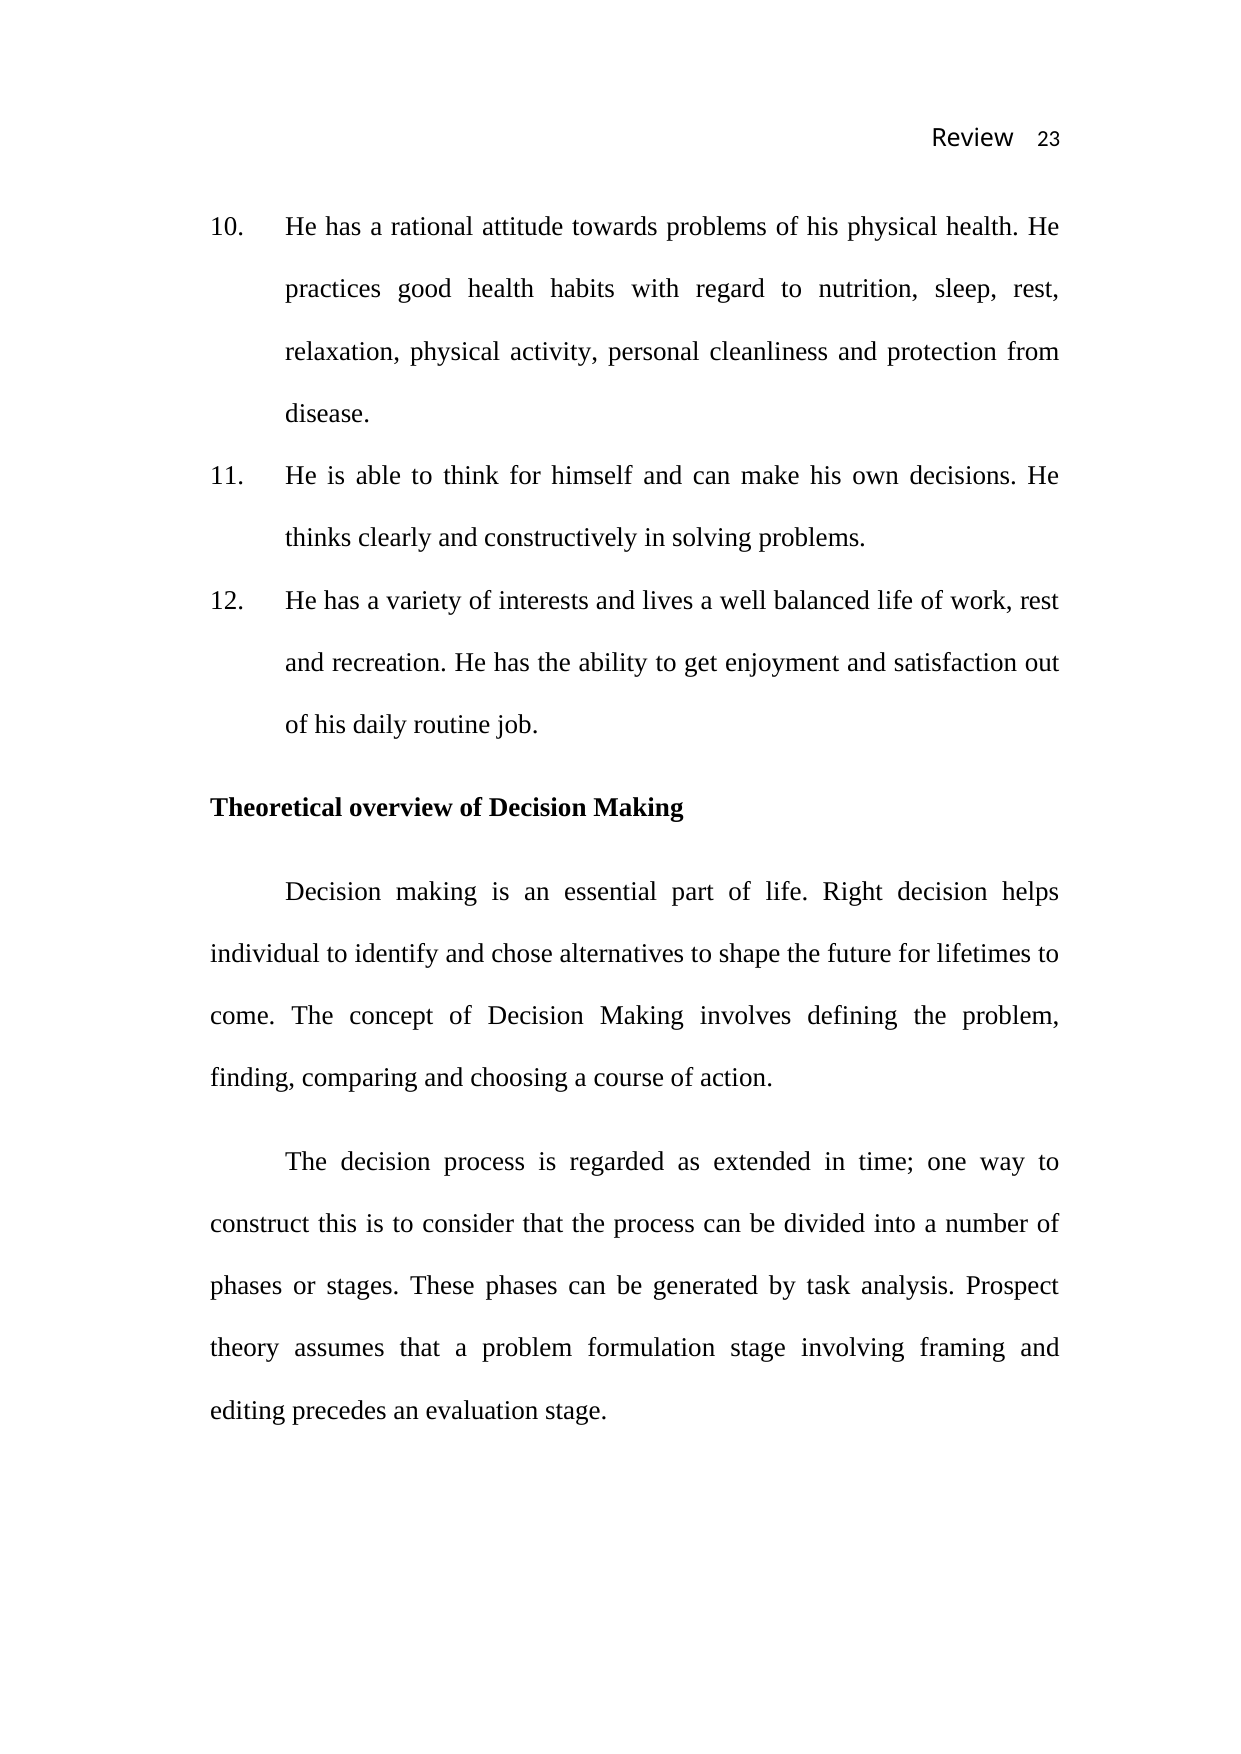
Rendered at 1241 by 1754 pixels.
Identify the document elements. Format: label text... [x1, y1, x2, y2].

list He has a rational attitude towards problems of his physical health. He practices good health habits with regard to nutrition, sleep, rest, relaxation, physical activity, personal cleanliness and protection from disease. [210, 210, 1060, 428]
text The decision process is regarded as extended in time; one way to construct this is to consider that the process can be divided into a number of phases or stages. These phases can be generated by task analysis. Prospect theory assumes that a problem formulation stage involving framing and editing precedes an evaluation stage. [210, 1144, 1060, 1425]
list He has a variety of interests and lives a well balanced life of work, rest and recreation. He has the ability to get enjoyment and satisfaction out of his daily routine job. [210, 584, 1060, 739]
text Theoretical overview of Decision Making [210, 791, 1060, 823]
list He is able to think for himself and can make his own decisions. He thinks clearly and constructively in solving problems. [210, 459, 1060, 553]
text Decision making is an essential part of life. Right decision helps individual to identify and chose alternatives to shape the future for lifetimes to come. The concept of Decision Making involves defining the problem, finding, comparing and choosing a course of action. [210, 874, 1060, 1093]
